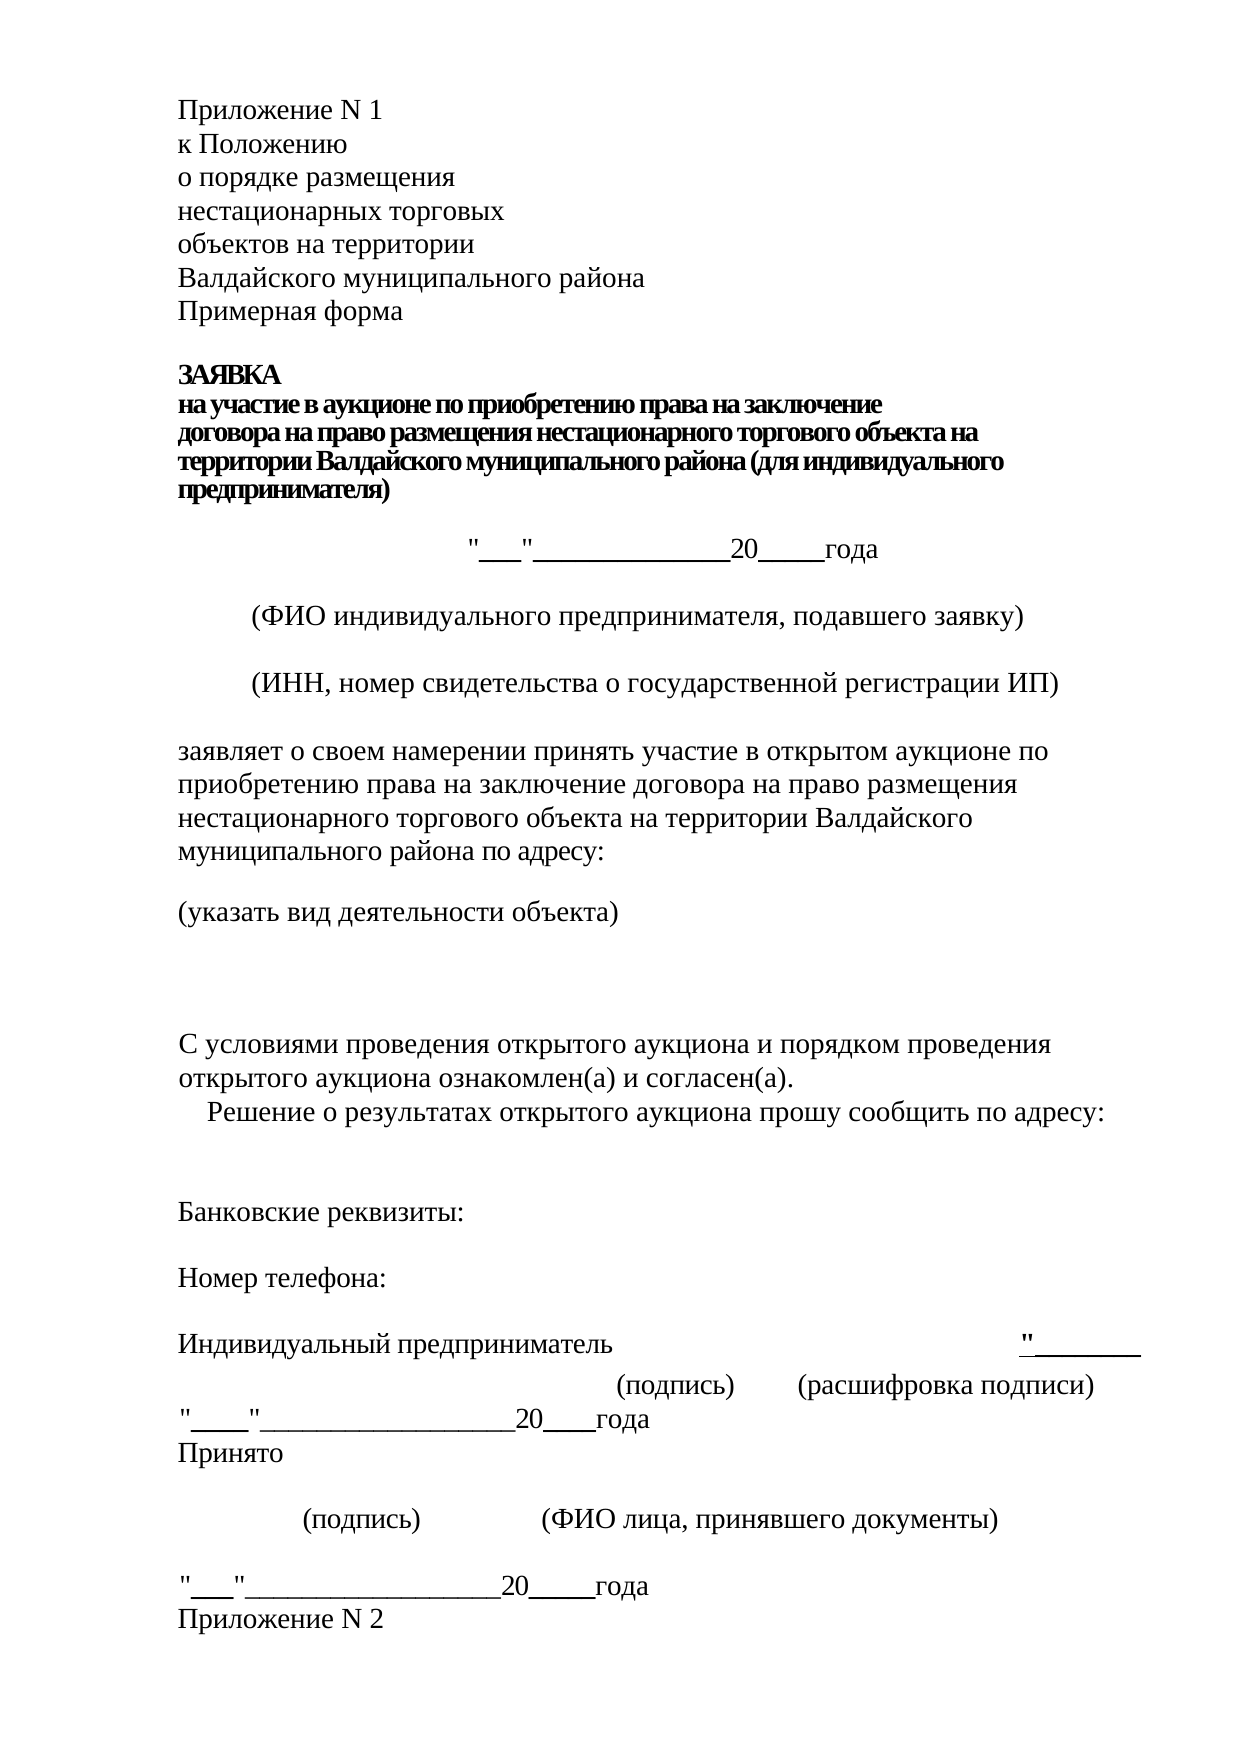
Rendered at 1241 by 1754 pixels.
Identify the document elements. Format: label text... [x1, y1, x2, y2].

text Решение о результатах открытого аукциона прошу сообщить по адресу: [207, 1094, 1152, 1128]
text Приложение N 1 [177, 93, 1149, 126]
text заявляет о своем намерении принять участие в открытом аукционе по приобретению права на заключение договора на право размещения нестационарного торгового объекта на территории Валдайского муниципального района по адресу: [178, 733, 1152, 867]
text к Положению [177, 126, 1151, 160]
text Банковские реквизиты: [177, 1168, 1152, 1234]
text на участие в аукционе по приобретению права на заключение [178, 391, 1152, 419]
text Приложение N 2 [177, 1602, 1150, 1635]
text " " 20 года [179, 1568, 1152, 1602]
text С условиями проведения открытого аукциона и порядком проведения открытого аукциона ознакомлен(а) и согласен(а). [178, 1026, 1152, 1094]
text Номер телефона: [177, 1234, 1152, 1301]
text объектов на территории [177, 227, 1151, 260]
text (ИНН, номер свидетельства о государственной регистрации ИП) [251, 639, 1152, 706]
text " " 20 года [179, 1401, 1152, 1435]
text (подпись) (расшифровка подписи) [616, 1367, 1152, 1401]
text территории Валдайского муниципального района (для индивидуального [177, 448, 1151, 476]
text Индивидуальный предприниматель " [177, 1301, 1152, 1367]
text " " 20 года [467, 505, 1152, 572]
text нестационарных торговых [177, 193, 1151, 227]
text (указать вид деятельности объекта) [178, 894, 1152, 928]
text Принято [177, 1435, 1152, 1469]
text договора на право размещения нестационарного торгового объекта на [177, 419, 1151, 448]
text (подпись) (ФИО лица, принявшего документы) [302, 1502, 1152, 1535]
text предпринимателя) [177, 476, 1152, 505]
text (ФИО индивидуального предпринимателя, подавшего заявку) [251, 572, 1152, 639]
text Примерная форма [177, 294, 410, 327]
text о порядке размещения [177, 160, 1152, 193]
text Валдайского муниципального района [177, 260, 1152, 294]
text ЗАЯВКА [178, 361, 1152, 390]
